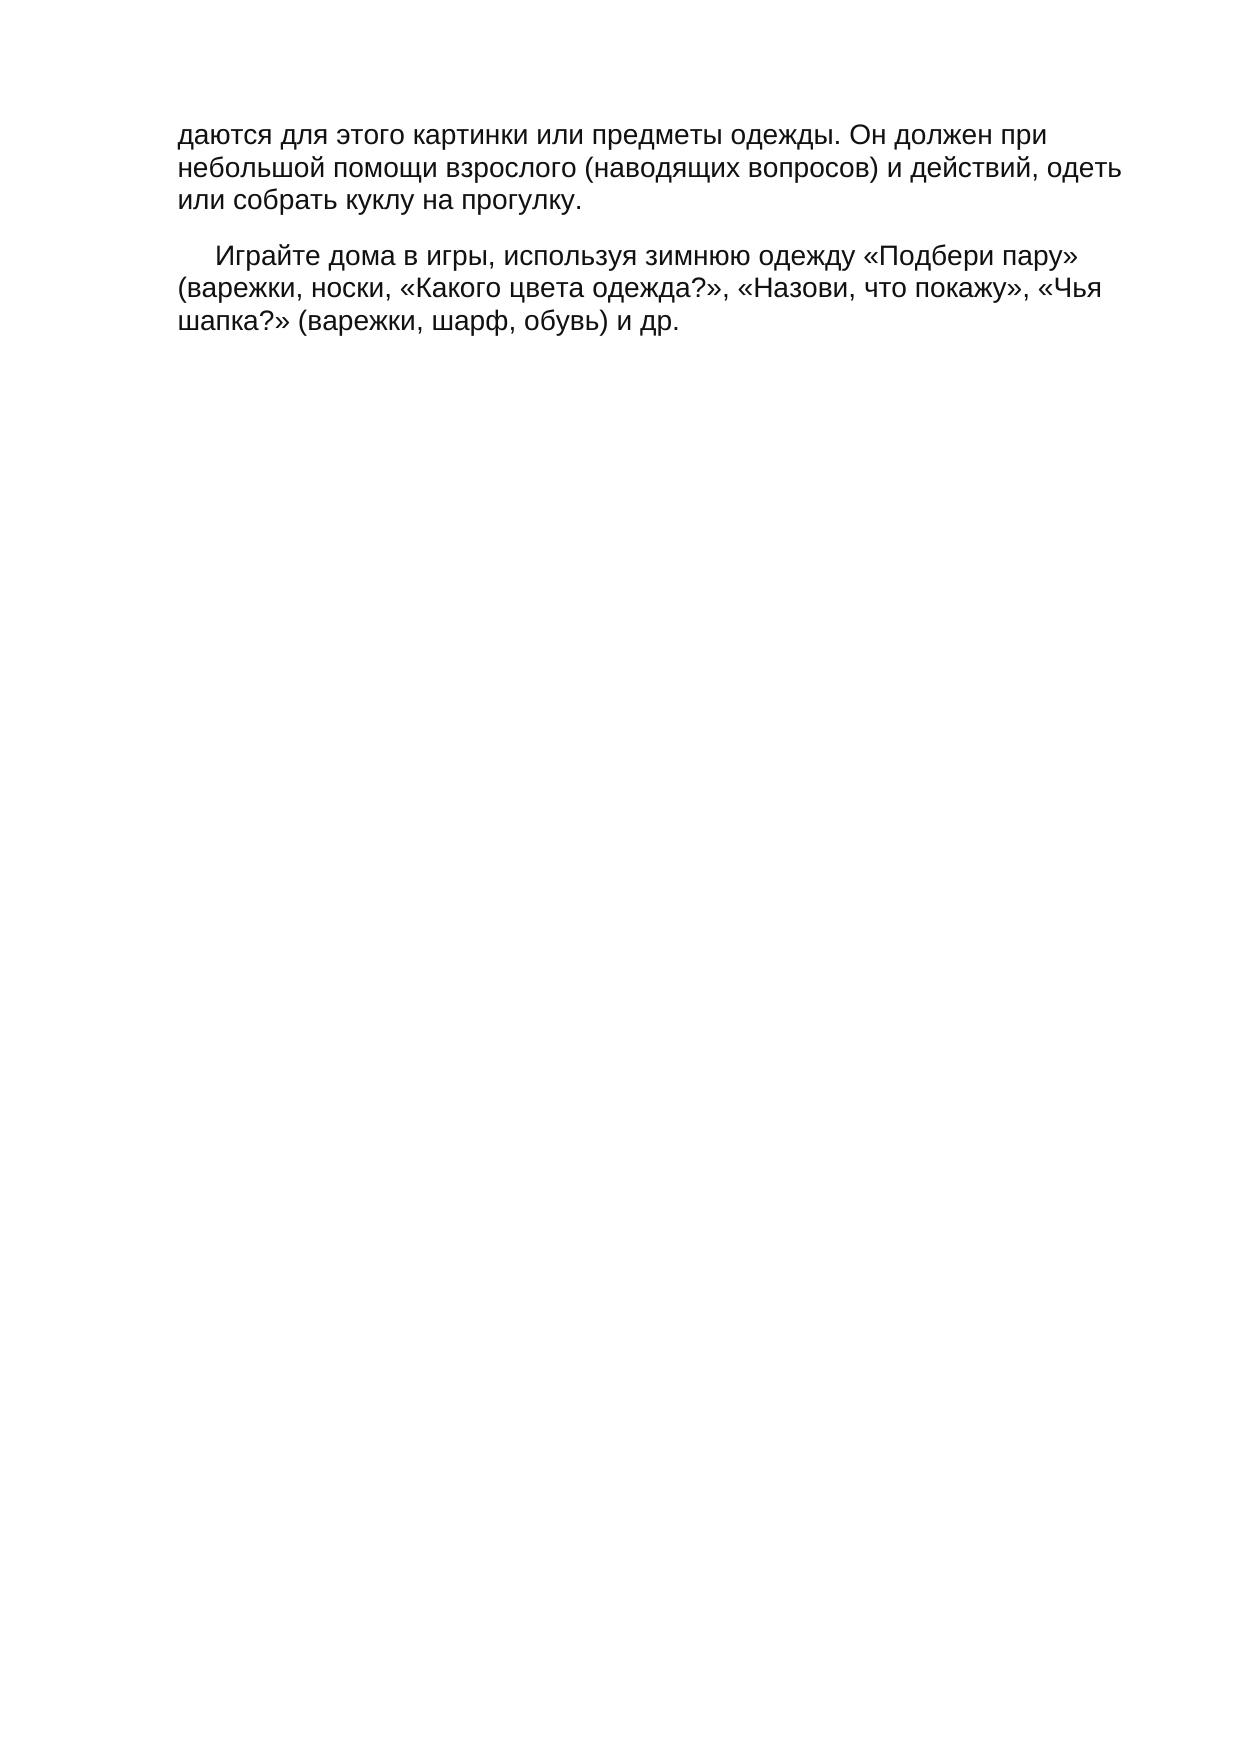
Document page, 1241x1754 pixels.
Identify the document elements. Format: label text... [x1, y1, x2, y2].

text Играйте дома в игры, используя зимнюю одежду «Подбери пару» (варежки, носки, «Какого цвета одежда?», «Назови, что покажу», «Чья шапка?» (варежки, шарф, обувь) и др. [177, 239, 1152, 336]
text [177, 118, 1152, 215]
